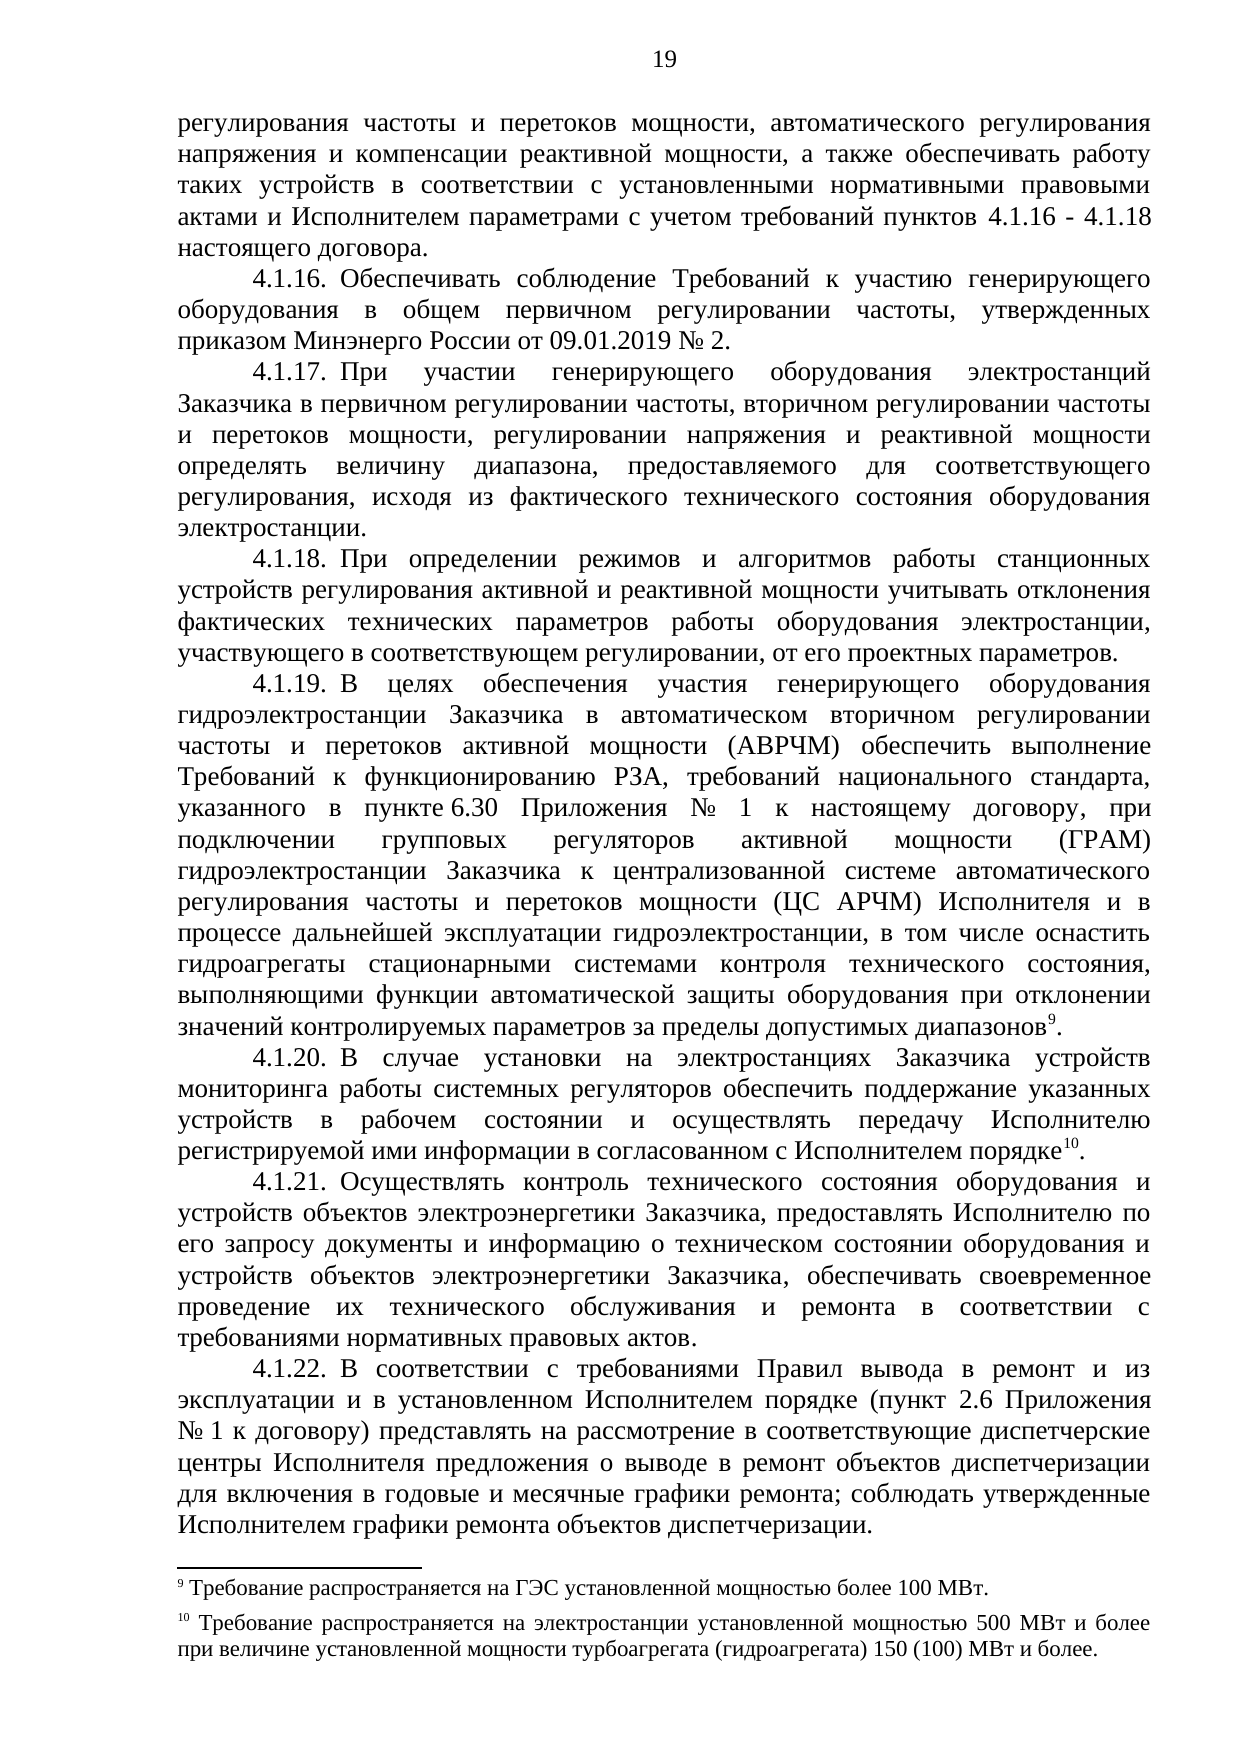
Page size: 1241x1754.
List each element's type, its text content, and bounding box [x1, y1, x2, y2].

list Обеспечивать соблюдение Требований к участию генерирующего оборудования в общем первичном регулировании частоты, утвержденных приказом Минэнерго России от 09.01.2019 № 2. [177, 262, 1152, 356]
list В целях обеспечения участия генерирующего оборудования гидроэлектростанции Заказчика в автоматическом вторичном регулировании частоты и перетоков активной мощности (АВРЧМ) обеспечить выполнение Требований к функционированию РЗА, требований национального стандарта, указанного в пункте 6.30 Приложения № 1 к настоящему договору, при подключении групповых регуляторов активной мощности (ГРАМ) гидроэлектростанции Заказчика к централизованной системе автоматического регулирования частоты и перетоков мощности (ЦС АРЧМ) Исполнителя и в процессе дальнейшей эксплуатации гидроэлектростанции, в том числе оснастить гидроагрегаты стационарными системами контроля технического состояния, выполняющими функции автоматической защиты оборудования при отклонении значений контролируемых параметров за пределы допустимых диапазонов. [177, 667, 1152, 1041]
list В соответствии с требованиями Правил вывода в ремонт и из эксплуатации и в установленном Исполнителем порядке (пункт 2.6 Приложения № 1 к договору) представлять на рассмотрение в соответствующие диспетчерские центры Исполнителя предложения о выводе в ремонт объектов диспетчеризации для включения в годовые и месячные графики ремонта; соблюдать утвержденные Исполнителем графики ремонта объектов диспетчеризации. [177, 1352, 1152, 1539]
list При определении режимов и алгоритмов работы станционных устройств регулирования активной и реактивной мощности учитывать отклонения фактических технических параметров работы оборудования электростанции, участвующего в соответствующем регулировании, от его проектных параметров. [177, 542, 1152, 667]
list При участии генерирующего оборудования электростанций Заказчика в первичном регулировании частоты, вторичном регулировании частоты и перетоков мощности, регулировании напряжения и реактивной мощности определять величину диапазона, предоставляемого для соответствующего регулирования, исходя из фактического технического состояния оборудования электростанции. [177, 356, 1152, 542]
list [177, 106, 1152, 262]
list Осуществлять контроль технического состояния оборудования и устройств объектов электроэнергетики Заказчика, предоставлять Исполнителю по его запросу документы и информацию о техническом состоянии оборудования и устройств объектов электроэнергетики Заказчика, обеспечивать своевременное проведение их технического обслуживания и ремонта в соответствии с требованиями нормативных правовых актов. [177, 1165, 1152, 1352]
list В случае установки на электростанциях Заказчика устройств мониторинга работы системных регуляторов обеспечить поддержание указанных устройств в рабочем состоянии и осуществлять передачу Исполнителю регистрируемой ими информации в согласованном с Исполнителем порядке. [177, 1041, 1152, 1165]
